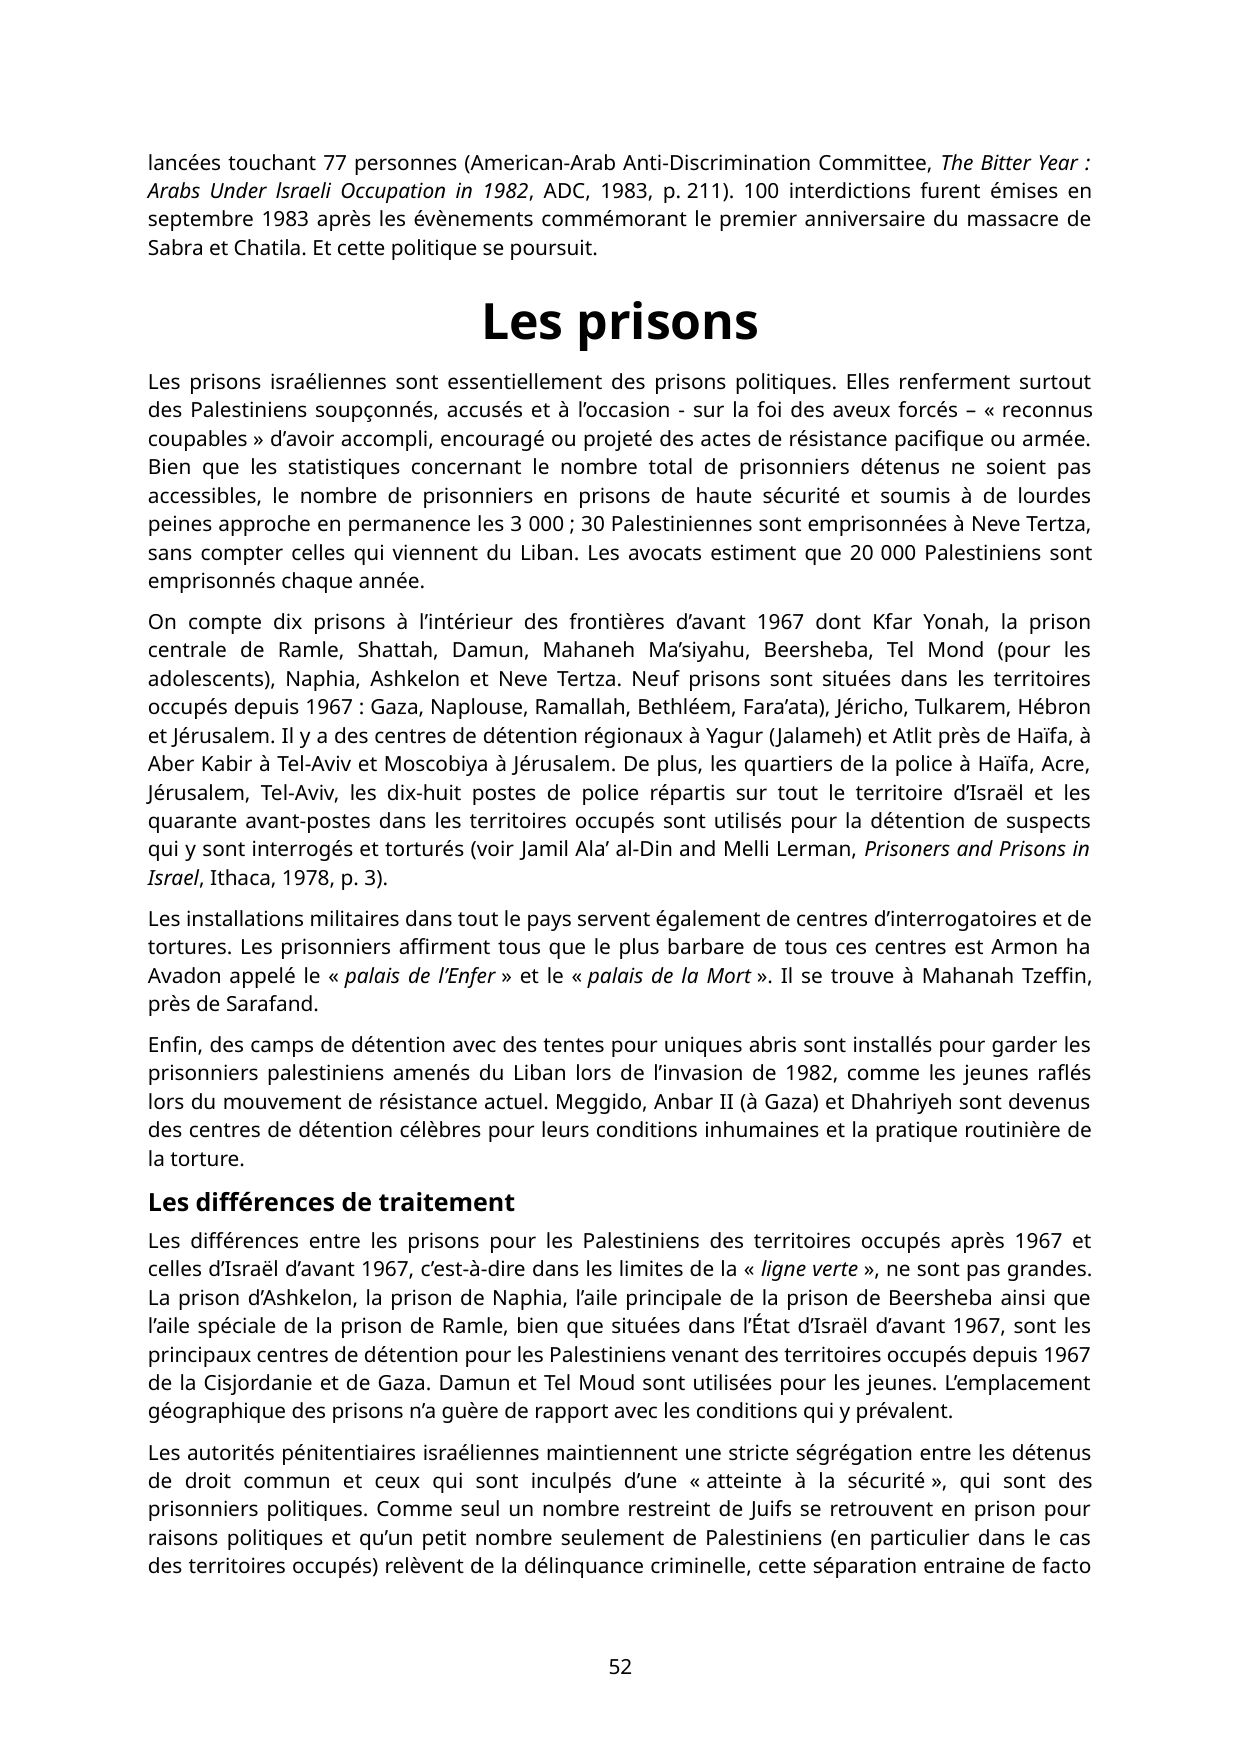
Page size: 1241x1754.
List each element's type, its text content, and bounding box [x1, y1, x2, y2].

text Les installations militaires dans tout le pays servent également de centres d’interrogatoires et de tortures. Les prisonniers affirment tous que le plus barbare de tous ces centres est Armon ha Avadon appelé le « palais de l’Enfer » et le « palais de la Mort ». Il se trouve à Mahanah Tzeffin, près de Sarafand. [148, 904, 1093, 1018]
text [148, 1438, 1093, 1580]
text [148, 148, 1093, 261]
subtitle Les prisons [148, 286, 1093, 354]
text Enfin, des camps de détention avec des tentes pour uniques abris sont installés pour garder les prisonniers palestiniens amenés du Liban lors de l’invasion de 1982, comme les jeunes raflés lors du mouvement de résistance actuel. Meggido, Anbar II (à Gaza) et Dhahriyeh sont devenus des centres de détention célèbres pour leurs conditions inhumaines et la pratique routinière de la torture. [148, 1030, 1093, 1172]
text On compte dix prisons à l’intérieur des frontières d’avant 1967 dont Kfar Yonah, la prison centrale de Ramle, Shattah, Damun, Mahaneh Ma’siyahu, Beersheba, Tel Mond (pour les adolescents), Naphia, Ashkelon et Neve Tertza. Neuf prisons sont situées dans les territoires occupés depuis 1967 : Gaza, Naplouse, Ramallah, Bethléem, Fara’ata), Jéricho, Tulkarem, Hébron et Jérusalem. Il y a des centres de détention régionaux à Yagur (Jalameh) et Atlit près de Haïfa, à Aber Kabir à Tel-Aviv et Moscobiya à Jérusalem. De plus, les quartiers de la police à Haïfa, Acre, Jérusalem, Tel-Aviv, les dix-huit postes de police répartis sur tout le territoire d’Israël et les quarante avant-postes dans les territoires occupés sont utilisés pour la détention de suspects qui y sont interrogés et torturés (voir Jamil Ala’ al-Din and Melli Lerman, Prisoners and Prisons in Israel, Ithaca, 1978, p. 3). [148, 607, 1093, 891]
text Les prisons israéliennes sont essentiellement des prisons politiques. Elles renferment surtout des Palestiniens soupçonnés, accusés et à l’occasion - sur la foi des aveux forcés – « reconnus coupables » d’avoir accompli, encouragé ou projeté des actes de résistance pacifique ou armée. Bien que les statistiques concernant le nombre total de prisonniers détenus ne soient pas accessibles, le nombre de prisonniers en prisons de haute sécurité et soumis à de lourdes peines approche en permanence les 3 000 ; 30 Palestiniennes sont emprisonnées à Neve Tertza, sans compter celles qui viennent du Liban. Les avocats estiment que 20 000 Palestiniens sont emprisonnés chaque année. [148, 367, 1093, 594]
text Les différences entre les prisons pour les Palestiniens des territoires occupés après 1967 et celles d’Israël d’avant 1967, c’est-à-dire dans les limites de la « ligne verte », ne sont pas grandes. La prison d’Ashkelon, la prison de Naphia, l’aile principale de la prison de Beersheba ainsi que l’aile spéciale de la prison de Ramle, bien que situées dans l’État d’Israël d’avant 1967, sont les principaux centres de détention pour les Palestiniens venant des territoires occupés depuis 1967 de la Cisjordanie et de Gaza. Damun et Tel Moud sont utilisées pour les jeunes. L’emplacement géographique des prisons n’a guère de rapport avec les conditions qui y prévalent. [148, 1226, 1093, 1425]
subtitle Les différences de traitement [148, 1185, 1093, 1219]
